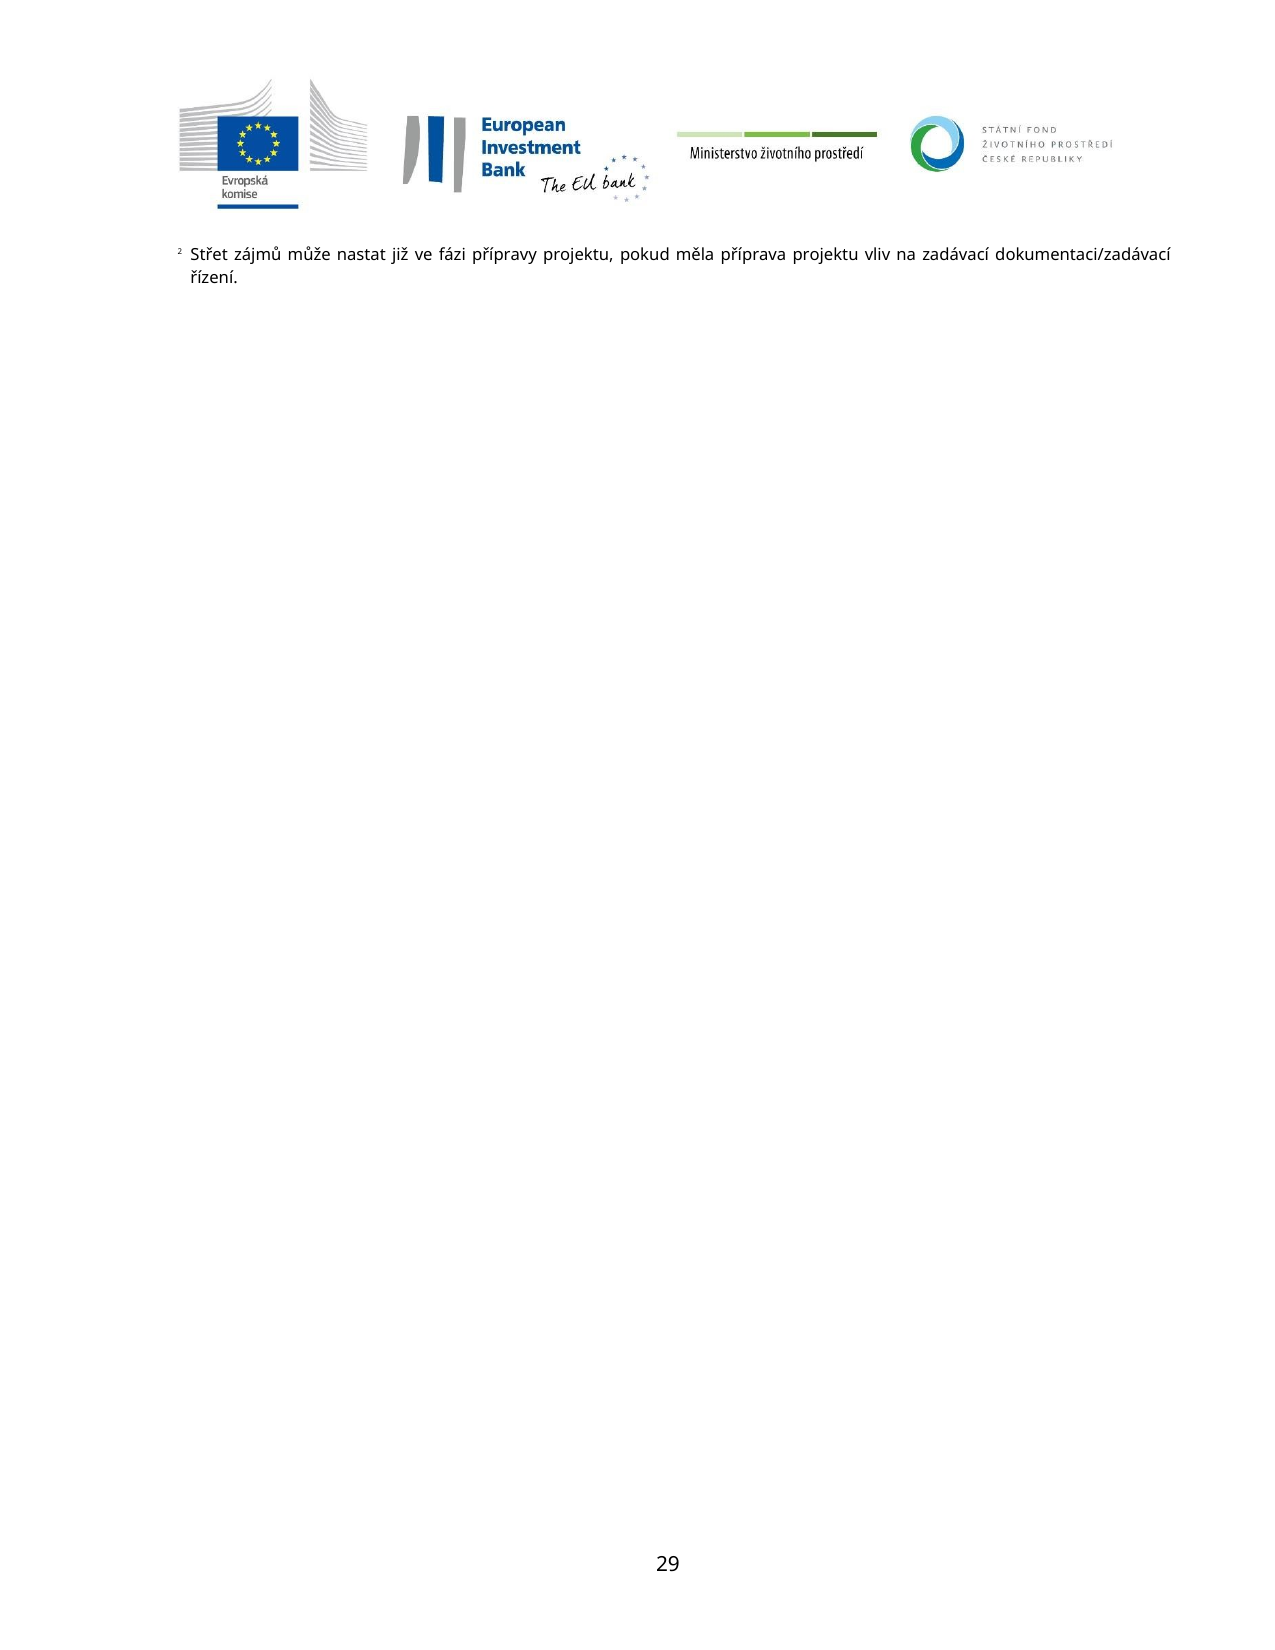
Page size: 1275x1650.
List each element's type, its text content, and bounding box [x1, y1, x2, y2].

list Střet zájmů může nastat již ve fázi přípravy projektu, pokud měla příprava projektu vliv na zadávací dokumentaci/zadávací řízení. [177, 243, 1171, 288]
picture [177, 73, 1115, 213]
